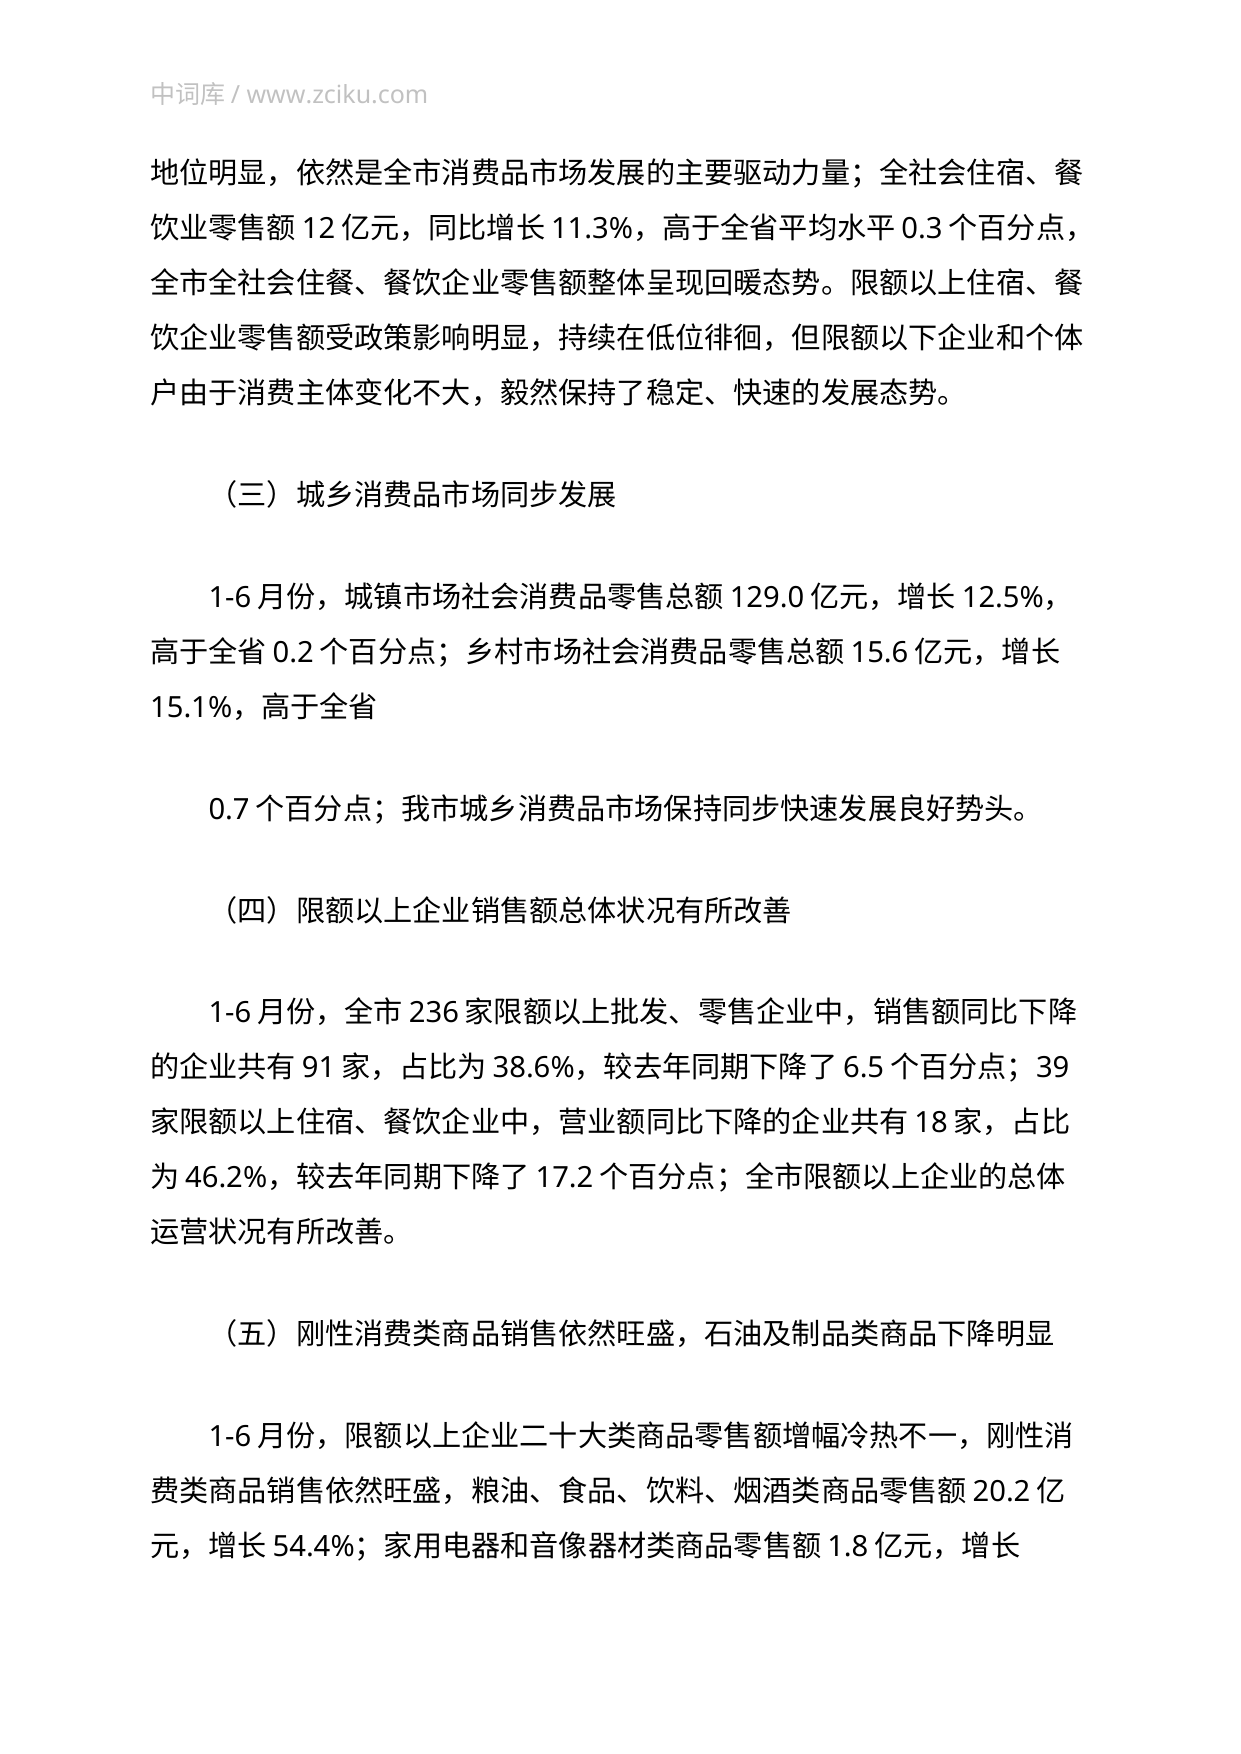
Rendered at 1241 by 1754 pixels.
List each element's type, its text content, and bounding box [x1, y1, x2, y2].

text 1-6月份，全市236家限额以上批发、零售企业中，销售额同比下降的企业共有91家，占比为38.6%，较去年同期下降了6.5个百分点；39家限额以上住宿、餐饮企业中，营业额同比下降的企业共有18家，占比为46.2%，较去年同期下降了17.2个百分点；全市限额以上企业的总体运营状况有所改善。 [150, 989, 1090, 1251]
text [150, 1412, 1090, 1565]
text （三）城乡消费品市场同步发展 [150, 471, 1090, 514]
text 0.7个百分点；我市城乡消费品市场保持同步快速发展良好势头。 [150, 785, 1090, 828]
text 1-6月份，城镇市场社会消费品零售总额129.0亿元，增长12.5%，高于全省0.2个百分点；乡村市场社会消费品零售总额15.6亿元，增长15.1%，高于全省 [150, 573, 1090, 726]
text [150, 150, 1090, 412]
text （五）刚性消费类商品销售依然旺盛，石油及制品类商品下降明显 [150, 1311, 1090, 1353]
text （四）限额以上企业销售额总体状况有所改善 [150, 887, 1090, 929]
